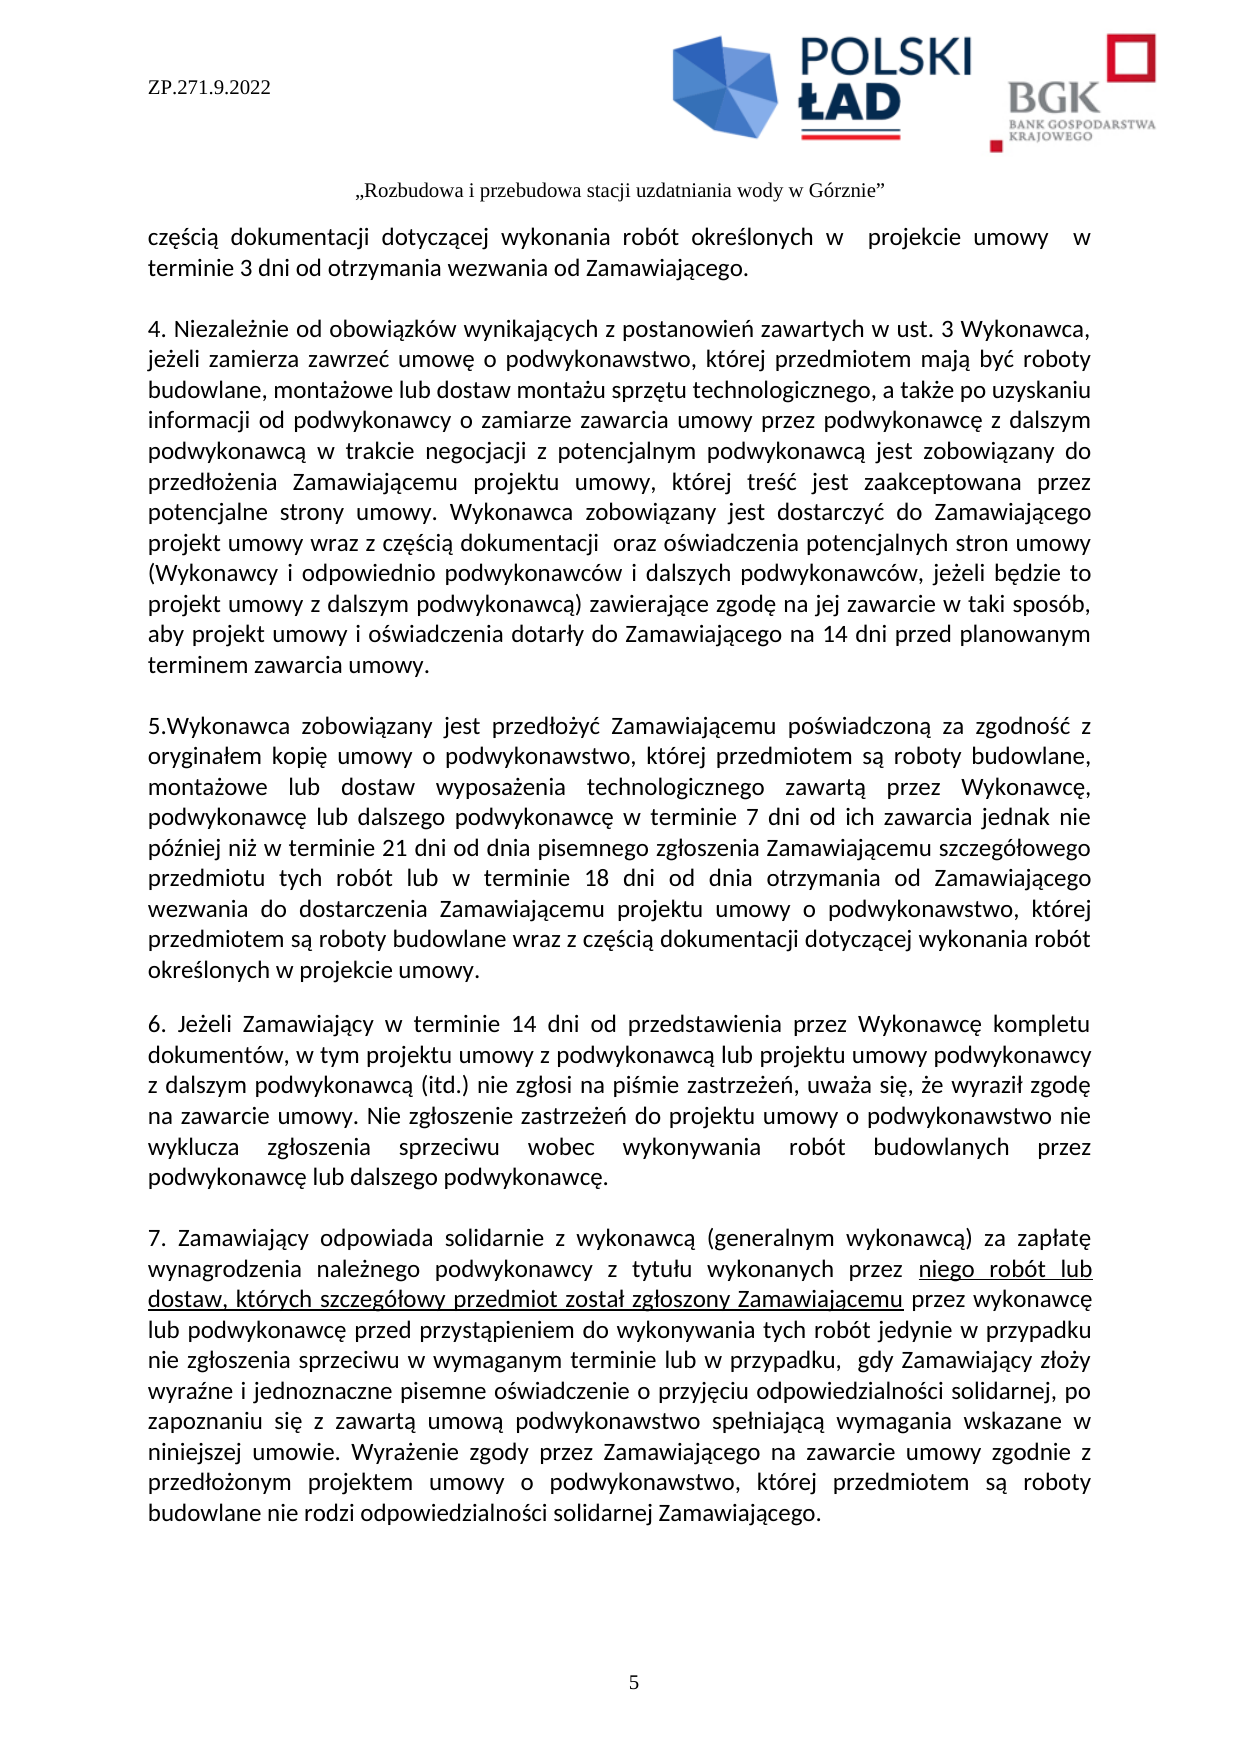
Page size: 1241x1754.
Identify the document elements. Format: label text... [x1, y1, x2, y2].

text 4. Niezależnie od obowiązków wynikających z postanowień zawartych w ust. 3 Wykonawca, jeżeli zamierza zawrzeć umowę o podwykonawstwo, której przedmiotem mają być roboty budowlane, montażowe lub dostaw montażu sprzętu technologicznego, a także po uzyskaniu informacji od podwykonawcy o zamiarze zawarcia umowy przez podwykonawcę z dalszym podwykonawcą w trakcie negocjacji z potencjalnym podwykonawcą jest zobowiązany do przedłożenia Zamawiającemu projektu umowy, której treść jest zaakceptowana przez potencjalne strony umowy. Wykonawca zobowiązany jest dostarczyć do Zamawiającego projekt umowy wraz z częścią dokumentacji oraz oświadczenia potencjalnych stron umowy (Wykonawcy i odpowiednio podwykonawców i dalszych podwykonawców, jeżeli będzie to projekt umowy z dalszym podwykonawcą) zawierające zgodę na jej zawarcie w taki sposób, aby projekt umowy i oświadczenia dotarły do Zamawiającego na 14 dni przed planowanym terminem zawarcia umowy. [148, 313, 1092, 679]
picture [665, 28, 1179, 157]
text 5.Wykonawca zobowiązany jest przedłożyć Zamawiającemu poświadczoną za zgodność z oryginałem kopię umowy o podwykonawstwo, której przedmiotem są roboty budowlane, montażowe lub dostaw wyposażenia technologicznego zawartą przez Wykonawcę, podwykonawcę lub dalszego podwykonawcę w terminie 7 dni od ich zawarcia jednak nie później niż w terminie 21 dni od dnia pisemnego zgłoszenia Zamawiającemu szczegółowego przedmiotu tych robót lub w terminie 18 dni od dnia otrzymania od Zamawiającego wezwania do dostarczenia Zamawiającemu projektu umowy o podwykonawstwo, której przedmiotem są roboty budowlane wraz z częścią dokumentacji dotyczącej wykonania robót określonych w projekcie umowy. [148, 710, 1092, 984]
text 7. Zamawiający odpowiada solidarnie z wykonawcą (generalnym wykonawcą) za zapłatę wynagrodzenia należnego podwykonawcy z tytułu wykonanych przez niego robót lub dostaw, których szczegółowy przedmiot został zgłoszony Zamawiającemu przez wykonawcę lub podwykonawcę przed przystąpieniem do wykonywania tych robót jedynie w przypadku nie zgłoszenia sprzeciwu w wymaganym terminie lub w przypadku, gdy Zamawiający złoży wyraźne i jednoznaczne pisemne oświadczenie o przyjęciu odpowiedzialności solidarnej, po zapoznaniu się z zawartą umową podwykonawstwo spełniającą wymagania wskazane w niniejszej umowie. Wyrażenie zgody przez Zamawiającego na zawarcie umowy zgodnie z przedłożonym projektem umowy o podwykonawstwo, której przedmiotem są roboty budowlane nie rodzi odpowiedzialności solidarnej Zamawiającego. [148, 1222, 1092, 1527]
text 6. Jeżeli Zamawiający w terminie 14 dni od przedstawienia przez Wykonawcę kompletu dokumentów, w tym projektu umowy z podwykonawcą lub projektu umowy podwykonawcy z dalszym podwykonawcą (itd.) nie zgłosi na piśmie zastrzeżeń, uważa się, że wyraził zgodę na zawarcie umowy. Nie zgłoszenie zastrzeżeń do projektu umowy o podwykonawstwo nie wyklucza zgłoszenia sprzeciwu wobec wykonywania robót budowlanych przez podwykonawcę lub dalszego podwykonawcę. [148, 1009, 1092, 1192]
